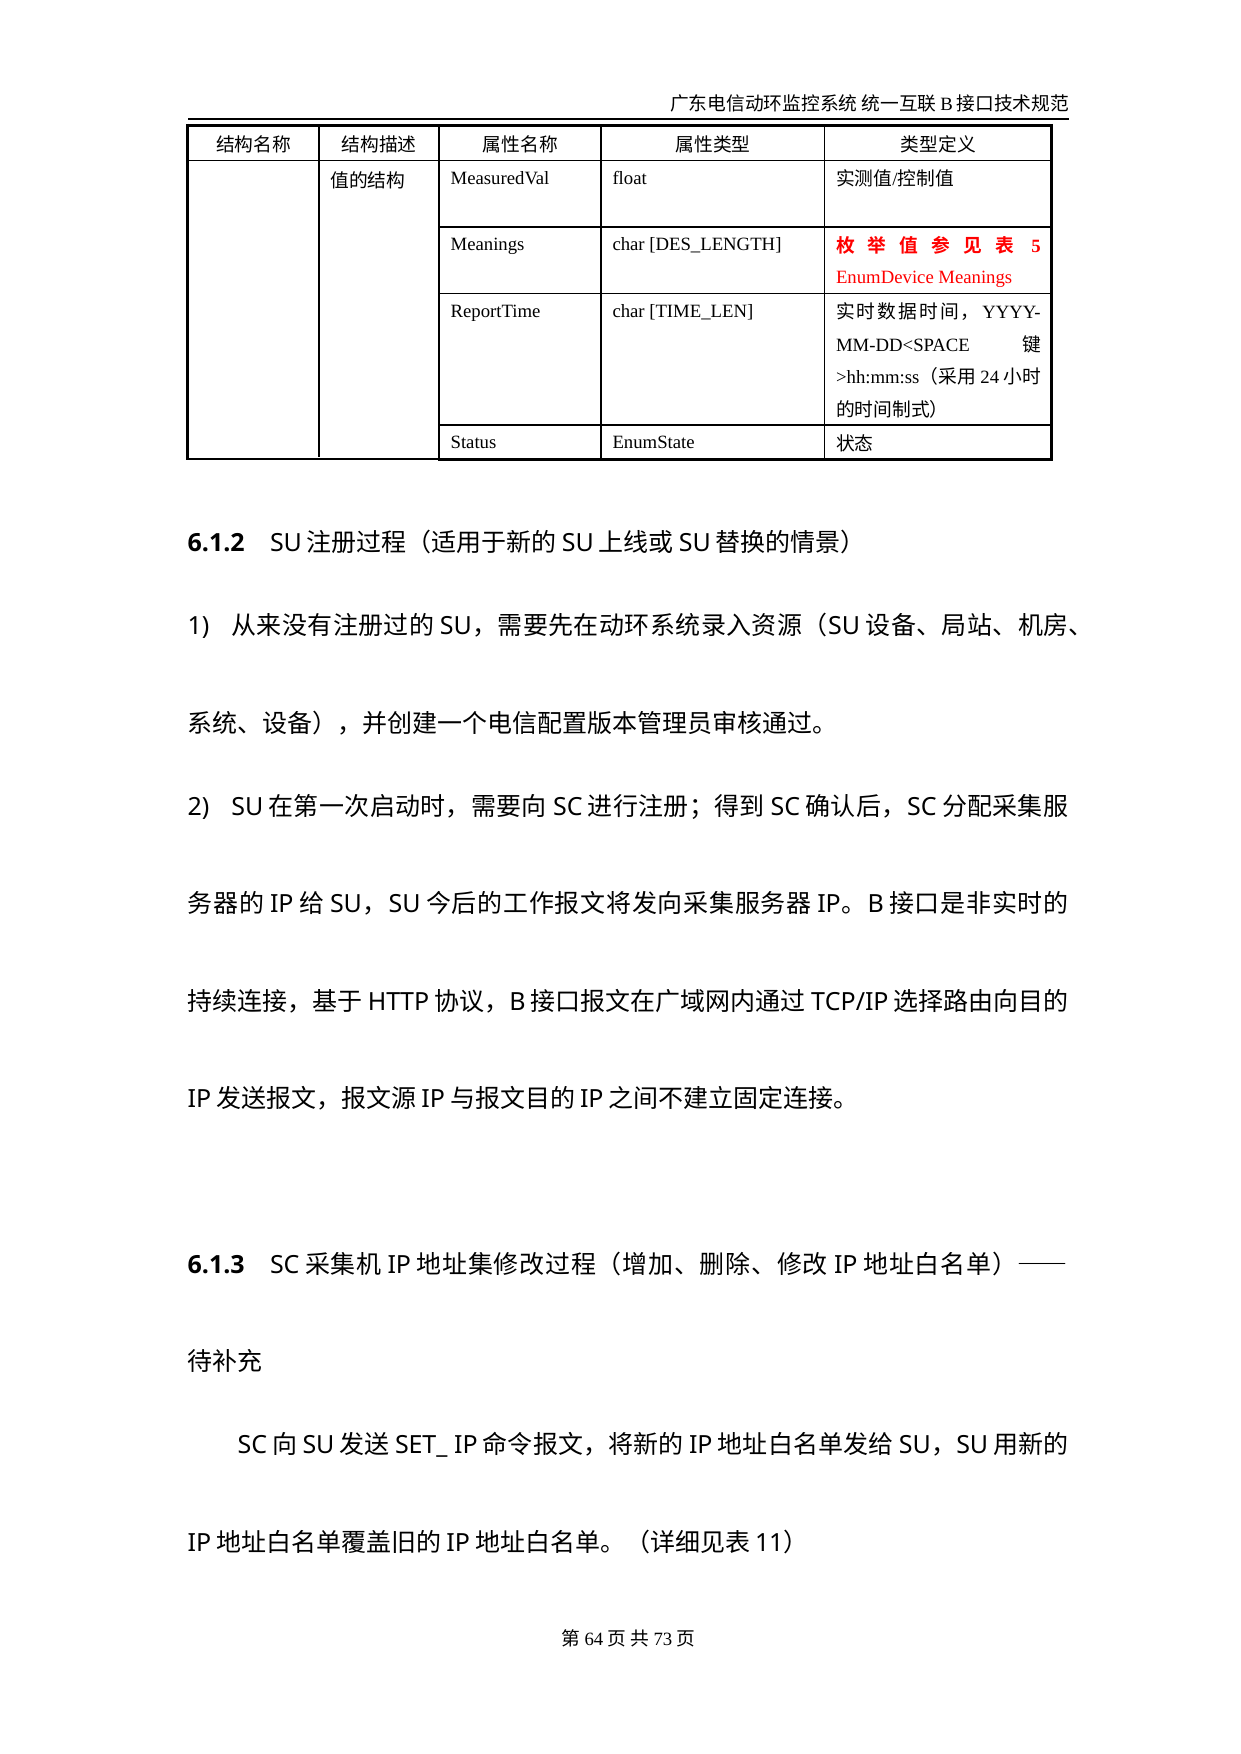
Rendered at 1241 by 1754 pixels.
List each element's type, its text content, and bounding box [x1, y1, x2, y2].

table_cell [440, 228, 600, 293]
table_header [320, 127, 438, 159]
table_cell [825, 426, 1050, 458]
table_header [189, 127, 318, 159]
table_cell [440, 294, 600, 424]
text 1) 从来没有注册过的SU，需要先在动环系统录入资源（SU设备、局站、机房、系统、设备），并创建一个电信配置版本管理员审核通过。 [187, 591, 1069, 754]
list SC向SU发送SET_ IP命令报文，将新的IP地址白名单发给SU，SU用新的IP地址白名单覆盖旧的IP地址白名单。（详细见表11） [187, 1410, 1069, 1573]
text SC采集机IP地址集修改过程（增加、删除、修改IP地址白名单）——待补充 [187, 1230, 1069, 1392]
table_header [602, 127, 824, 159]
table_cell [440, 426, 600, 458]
text 2) SU在第一次启动时，需要向SC进行注册；得到SC确认后，SC分配采集服务器的IP给SU，SU今后的工作报文将发向采集服务器IP。B接口是非实时的持续连接，基于HTTP协议，B接口报文在广域网内通过TCP/IP选择路由向目的IP发送报文，报文源IP与报文目的IP之间不建立固定连接。 [187, 772, 1069, 1129]
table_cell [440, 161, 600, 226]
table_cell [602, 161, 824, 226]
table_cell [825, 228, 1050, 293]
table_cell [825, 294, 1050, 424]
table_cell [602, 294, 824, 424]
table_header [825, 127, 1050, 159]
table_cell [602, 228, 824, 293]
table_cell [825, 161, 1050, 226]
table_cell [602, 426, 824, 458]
text SU注册过程（适用于新的SU上线或SU替换的情景） [187, 508, 1069, 573]
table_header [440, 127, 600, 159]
